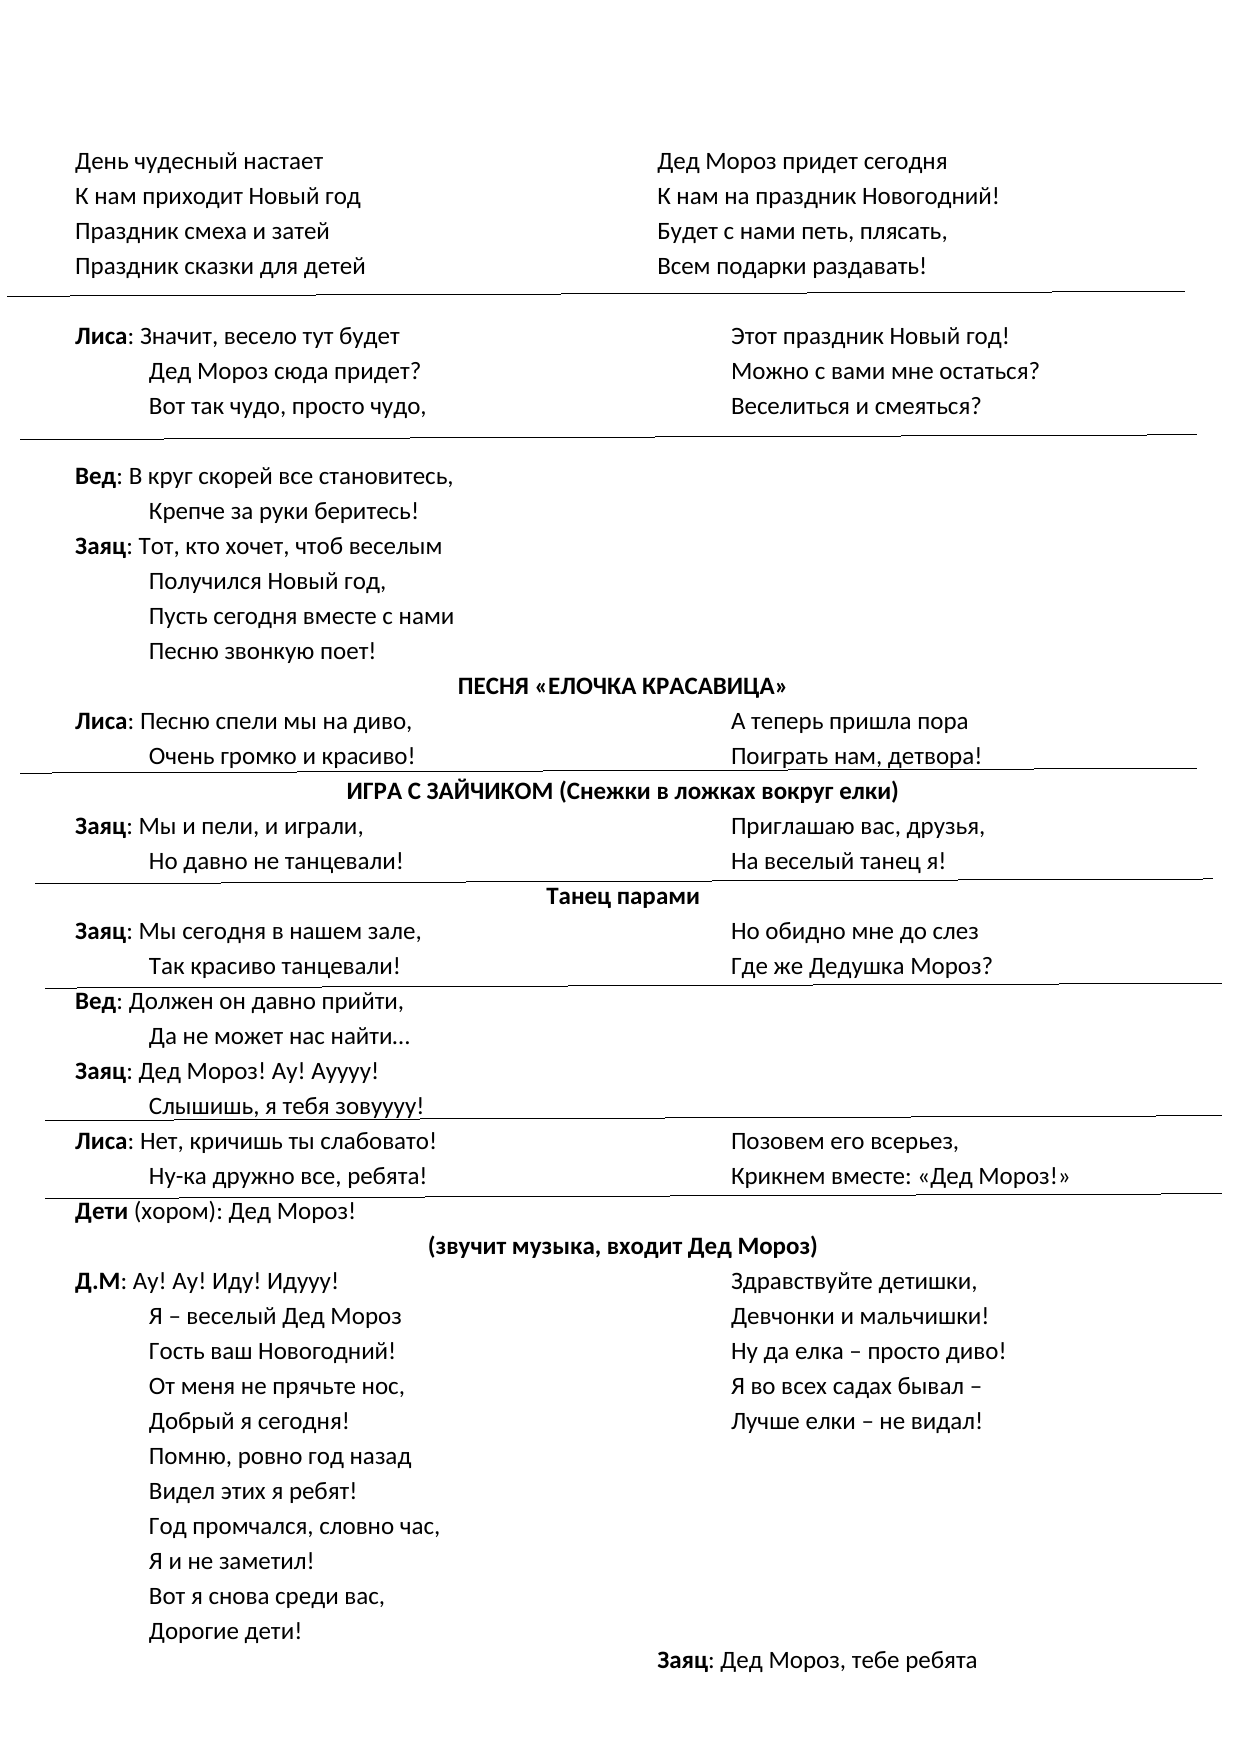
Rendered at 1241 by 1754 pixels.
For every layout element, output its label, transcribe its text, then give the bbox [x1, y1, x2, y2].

text Видел этих я ребят! [75, 1475, 583, 1506]
text Помню, ровно год назад [75, 1440, 583, 1471]
text Песню звонкую поет! [75, 635, 1165, 666]
text Пусть сегодня вместе с нами [75, 600, 1165, 631]
text Дорогие дети! [75, 1615, 583, 1646]
text День чудесный настает [75, 145, 583, 176]
text Танец парами [75, 880, 1165, 911]
text Получился Новый год, [75, 565, 1165, 596]
text Заяц: Тот, кто хочет, чтоб веселым [75, 530, 1165, 561]
text Лучше елки – не видал! [657, 1405, 1165, 1436]
text Девчонки и мальчишки! [657, 1300, 1165, 1331]
text Заяц: Мы сегодня в нашем зале, [75, 915, 583, 946]
text Но давно не танцевали! [75, 845, 583, 876]
text Дети (хором): Дед Мороз! [75, 1195, 1165, 1226]
text Крикнем вместе: «Дед Мороз!» [657, 1160, 1165, 1191]
text Вед: В круг скорей все становитесь, [75, 460, 1165, 491]
text Заяц: Мы и пели, и играли, [75, 810, 583, 841]
text ПЕСНЯ «ЕЛОЧКА КРАСАВИЦА» [75, 670, 1165, 701]
text Праздник сказки для детей [75, 250, 583, 281]
text К нам приходит Новый год [75, 180, 583, 211]
text Здравствуйте детишки, [657, 1265, 1165, 1296]
text Я во всех садах бывал – [657, 1370, 1165, 1401]
text Дед Мороз придет сегодня [657, 145, 1165, 176]
text Да не может нас найти… [75, 1020, 1165, 1051]
text К нам на праздник Новогодний! [657, 180, 1165, 211]
text Но обидно мне до слез [657, 915, 1165, 946]
text Этот праздник Новый год! [657, 320, 1165, 351]
text Гость ваш Новогодний! [75, 1335, 583, 1366]
text Я и не заметил! [75, 1545, 583, 1576]
text Позовем его всерьез, [657, 1125, 1165, 1156]
text Вот так чудо, просто чудо, [75, 390, 583, 421]
text (звучит музыка, входит Дед Мороз) [75, 1230, 1165, 1261]
text Дед Мороз сюда придет? [75, 355, 583, 386]
text Крепче за руки беритесь! [75, 495, 1165, 526]
text Ну-ка дружно все, ребята! [75, 1160, 583, 1191]
text Заяц: Дед Мороз! Ау! Ауууу! [75, 1055, 1165, 1086]
text Праздник смеха и затей [75, 215, 583, 246]
text Вед: Должен он давно прийти, [75, 985, 1165, 1016]
text Ну да елка – просто диво! [657, 1335, 1165, 1366]
text Лиса: Нет, кричишь ты слабовато! [75, 1125, 583, 1156]
text ИГРА С ЗАЙЧИКОМ (Снежки в ложках вокруг елки) [75, 775, 1165, 806]
text Лиса: Значит, весело тут будет [75, 320, 583, 351]
text Поиграть нам, детвора! [657, 740, 1165, 771]
text Так красиво танцевали! [75, 950, 583, 981]
text А теперь пришла пора [657, 705, 1165, 736]
text Всем подарки раздавать! [657, 250, 1165, 281]
text Веселиться и смеяться? [657, 390, 1165, 421]
text На веселый танец я! [657, 845, 1165, 876]
text Можно с вами мне остаться? [657, 355, 1165, 386]
text Вот я снова среди вас, [75, 1580, 583, 1611]
text Заяц: Дед Мороз, тебе ребята [657, 1645, 1165, 1675]
text Где же Дедушка Мороз? [657, 950, 1165, 981]
text Очень громко и красиво! [75, 740, 583, 771]
text Я – веселый Дед Мороз [75, 1300, 583, 1331]
text Приглашаю вас, друзья, [657, 810, 1165, 841]
text Д.М: Ау! Ау! Иду! Идууу! [75, 1265, 583, 1296]
text Год промчался, словно час, [75, 1510, 583, 1541]
text От меня не прячьте нос, [75, 1370, 583, 1401]
text Добрый я сегодня! [75, 1405, 583, 1436]
text Лиса: Песню спели мы на диво, [75, 705, 583, 736]
text Будет с нами петь, плясать, [657, 215, 1165, 246]
text Слышишь, я тебя зовуууу! [75, 1090, 1165, 1121]
